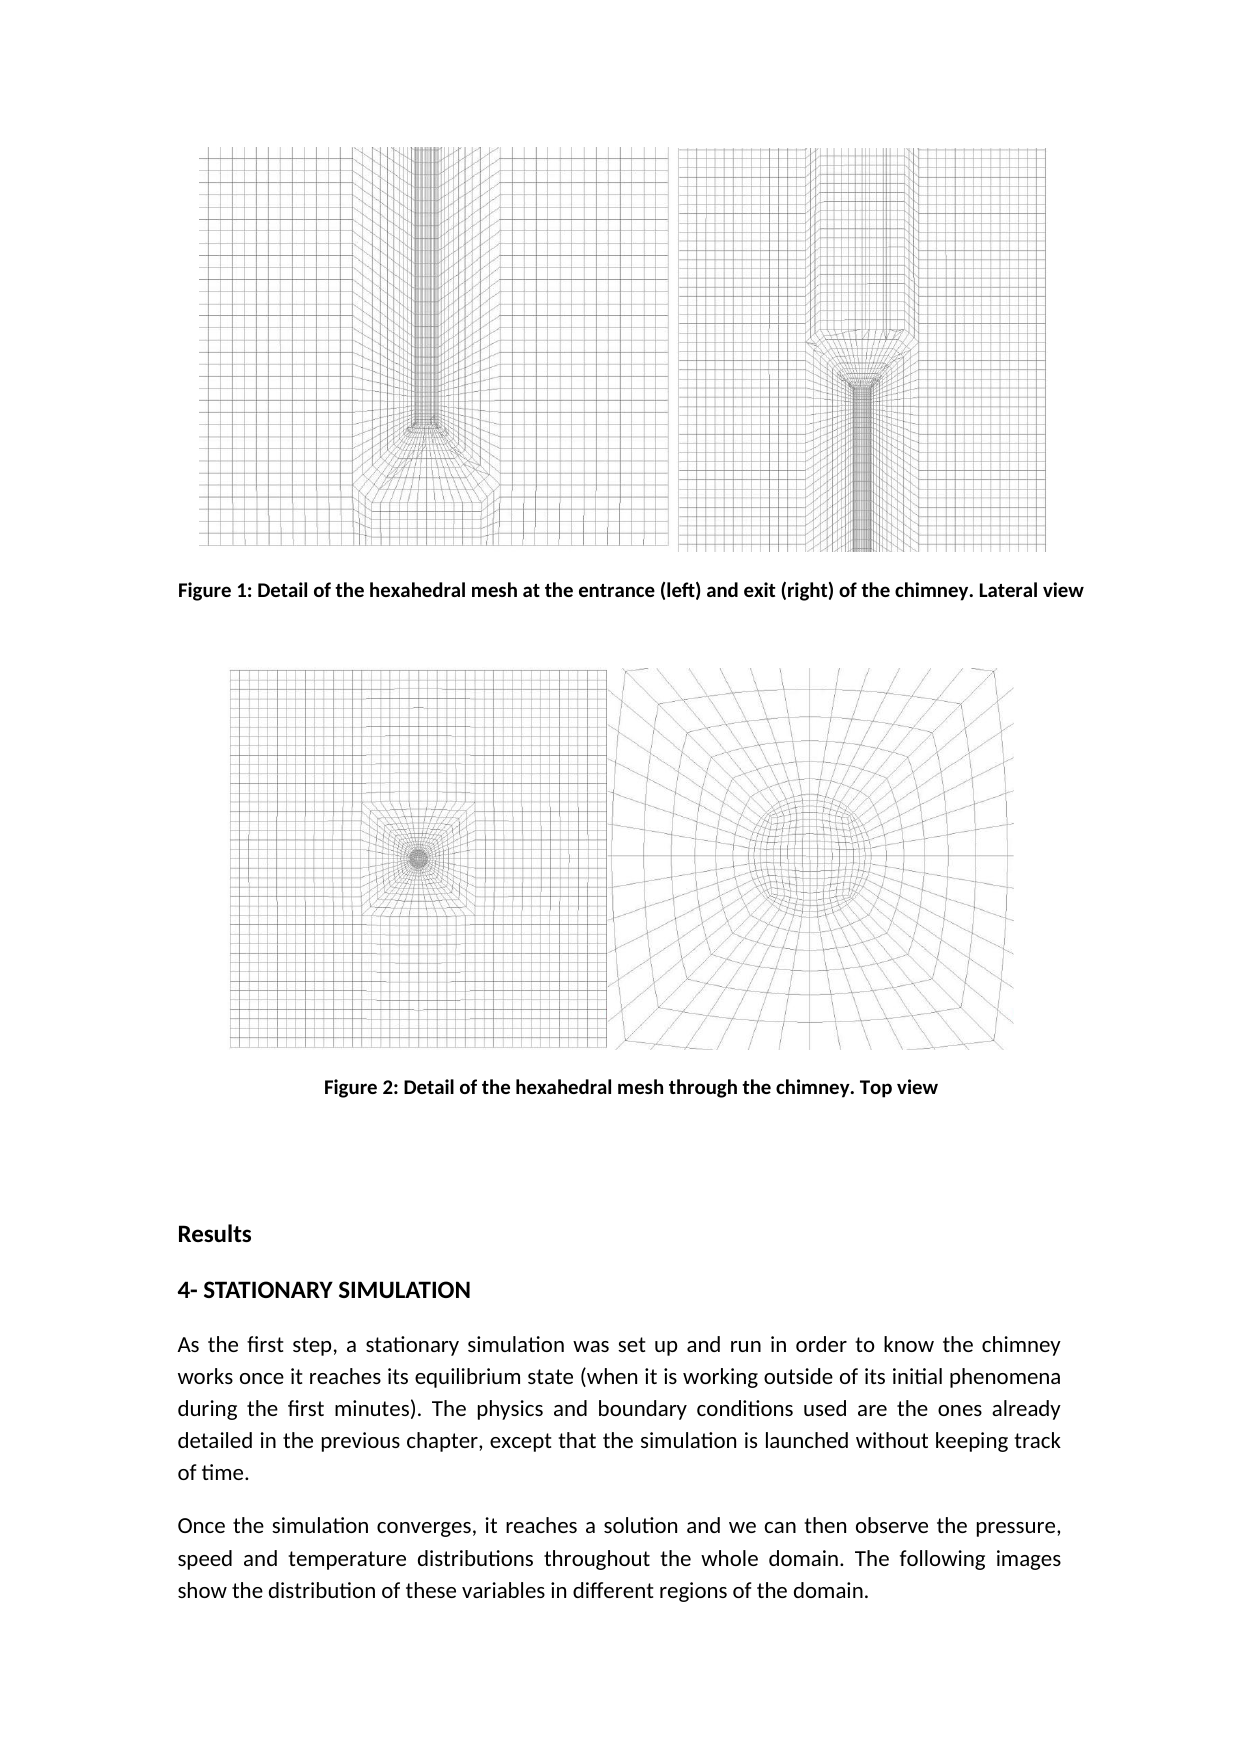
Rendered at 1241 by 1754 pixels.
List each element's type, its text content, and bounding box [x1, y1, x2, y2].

text Results [177, 1218, 1063, 1249]
text 4- STATIONARY SIMULATION [177, 1274, 1063, 1304]
picture [199, 147, 671, 552]
picture [226, 667, 1014, 1050]
picture [676, 148, 1052, 552]
text Once the simulation converges, it reaches a solution and we can then observe the pressure, speed and temperature distributions throughout the whole domain. The following images show the distribution of these variables in different regions of the domain. [177, 1512, 1063, 1604]
text As the first step, a stationary simulation was set up and run in order to know the chimney works once it reaches its equilibrium state (when it is working outside of its initial phenomena during the first minutes). The physics and boundary conditions used are the ones already detailed in the previous chapter, except that the simulation is launched without keeping track of time. [177, 1330, 1063, 1487]
